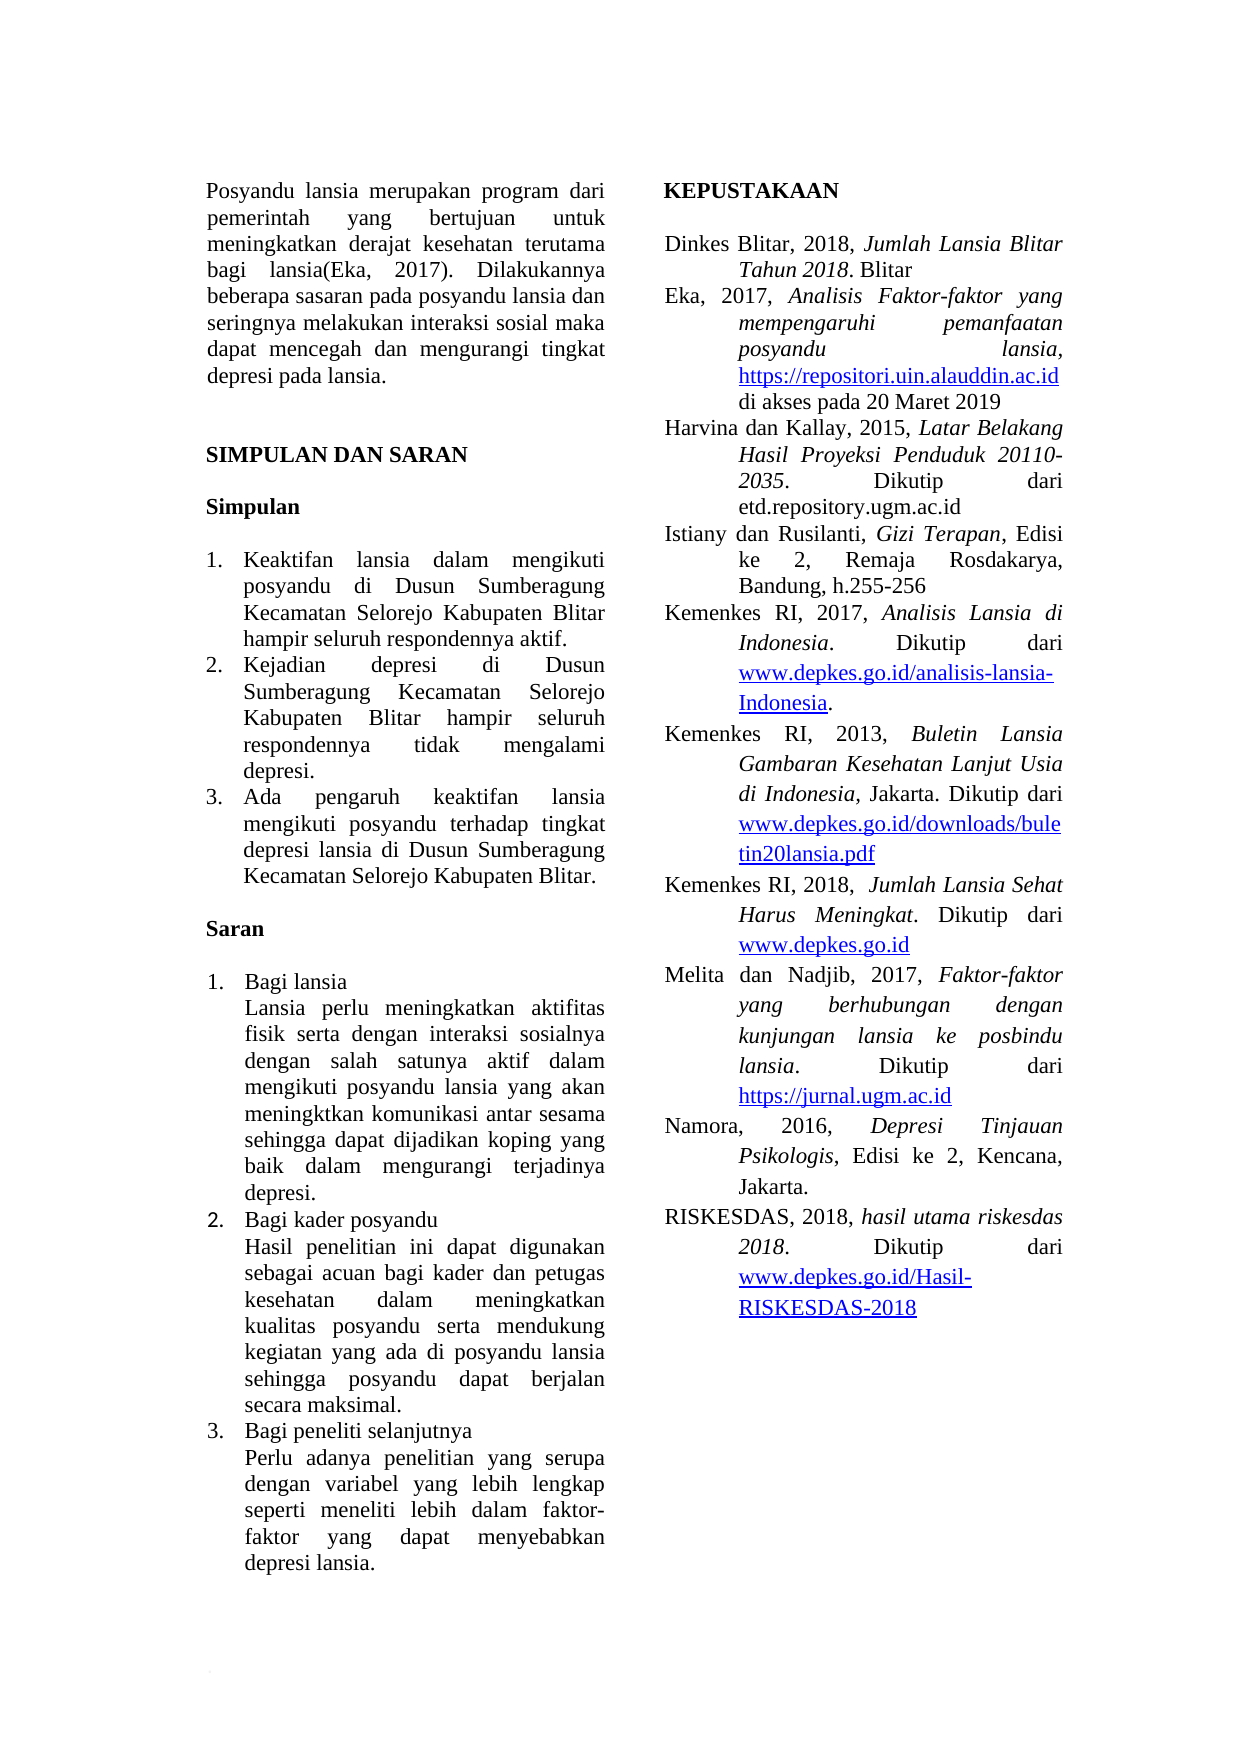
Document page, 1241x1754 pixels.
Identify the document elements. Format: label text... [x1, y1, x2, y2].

text Perlu adanya penelitian yang serupa dengan variabel yang lebih lengkap seperti meneliti lebih dalam faktor-faktor yang dapat menyebabkan depresi lansia. [244, 1444, 605, 1576]
text Kemenkes RI, 2018, Jumlah Lansia Sehat Harus Meningkat. Dikutip dari www.depkes.go.id [664, 871, 1063, 957]
text Istiany dan Rusilanti, Gizi Terapan, Edisi ke 2, Remaja Rosdakarya, Bandung, h.255-256 [664, 520, 1063, 599]
text Saran [206, 915, 605, 941]
text Harvina dan Kallay, 2015, Latar Belakang Hasil Proyeksi Penduduk 20110-2035. Dikutip dari etd.repository.ugm.ac.id [664, 414, 1063, 520]
text Namora, 2016, Depresi Tinjauan Psikologis, Edisi ke 2, Kencana, Jakarta. [664, 1112, 1063, 1199]
list Bagi lansia [207, 968, 605, 994]
list Bagi peneliti selanjutnya [207, 1417, 605, 1444]
text Melita dan Nadjib, 2017, Faktor-faktor yang berhubungan dengan kunjungan lansia ke posbindu lansia. Dikutip dari https://jurnal.ugm.ac.id [664, 961, 1063, 1108]
list Kejadian depresi di Dusun Sumberagung Kecamatan Selorejo Kabupaten Blitar hampir seluruh respondennya tidak mengalami depresi. [206, 652, 605, 783]
text Eka, 2017, Analisis Faktor-faktor yang mempengaruhi pemanfaatan posyandu lansia, https://repositori.uin.alauddin.ac.id di akses pada 20 Maret 2019 [664, 283, 1063, 414]
list Hasil penelitian ini dapat digunakan sebagai acuan bagi kader dan petugas kesehatan dalam meningkatkan kualitas posyandu serta mendukung kegiatan yang ada di posyandu lansia sehingga posyandu dapat berjalan secara maksimal. [244, 1233, 605, 1417]
text Dinkes Blitar, 2018, Jumlah Lansia Blitar Tahun 2018. Blitar [664, 230, 1063, 283]
text Kemenkes RI, 2013, Buletin Lansia Gambaran Kesehatan Lanjut Usia di Indonesia, Jakarta. Dikutip dari www.depkes.go.id/downloads/buletin20lansia.pdf [664, 720, 1063, 867]
text Simpulan [206, 493, 605, 520]
text KEPUSTAKAAN [663, 177, 1063, 203]
text SIMPULAN DAN SARAN [206, 441, 605, 467]
list Keaktifan lansia dalam mengikuti posyandu di Dusun Sumberagung Kecamatan Selorejo Kabupaten Blitar hampir seluruh respondennya aktif. [206, 546, 605, 652]
list Ada pengaruh keaktifan lansia mengikuti posyandu terhadap tingkat depresi lansia di Dusun Sumberagung Kecamatan Selorejo Kabupaten Blitar. [206, 783, 605, 889]
text RISKESDAS, 2018, hasil utama riskesdas 2018. Dikutip dari www.depkes.go.id/Hasil-RISKESDAS-2018 [664, 1203, 1063, 1320]
list Lansia perlu meningkatkan aktifitas fisik serta dengan interaksi sosialnya dengan salah satunya aktif dalam mengikuti posyandu lansia yang akan meningktkan komunikasi antar sesama sehingga dapat dijadikan koping yang baik dalam mengurangi terjadinya depresi. [244, 994, 605, 1205]
text Posyandu lansia merupakan program dari pemerintah yang bertujuan untuk meningkatkan derajat kesehatan terutama bagi lansia(Eka, 2017). Dilakukannya beberapa sasaran pada posyandu lansia dan seringnya melakukan interaksi sosial maka dapat mencegah dan mengurangi tingkat depresi pada lansia. [206, 177, 605, 388]
list Bagi kader posyandu [207, 1205, 605, 1233]
text Kemenkes RI, 2017, Analisis Lansia di Indonesia. Dikutip dari www.depkes.go.id/analisis-lansia-Indonesia. [664, 599, 1063, 716]
